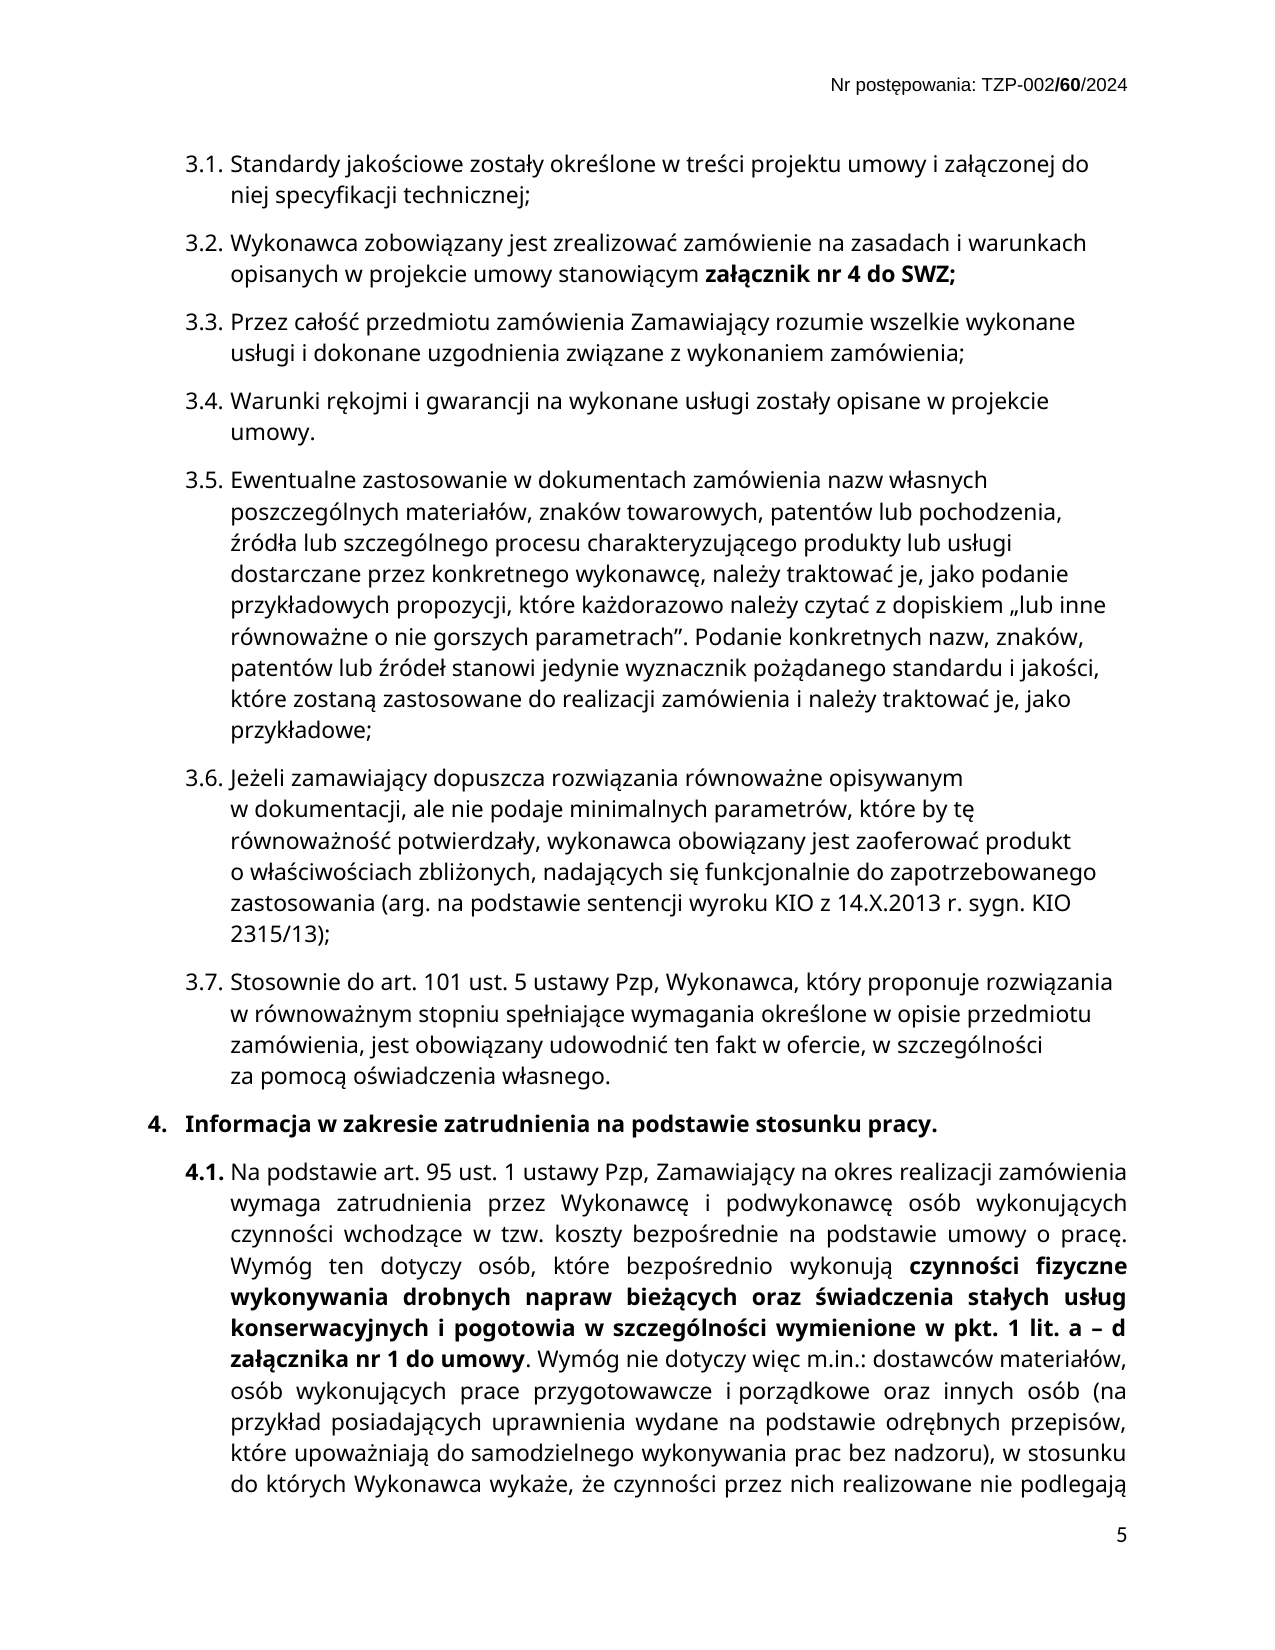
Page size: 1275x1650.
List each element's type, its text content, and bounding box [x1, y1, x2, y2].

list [185, 1156, 1127, 1500]
list Informacja w zakresie zatrudnienia na podstawie stosunku pracy. [148, 1108, 1127, 1139]
list Jeżeli zamawiający dopuszcza rozwiązania równoważne opisywanym w dokumentacji, ale nie podaje minimalnych parametrów, które by tę równoważność potwierdzały, wykonawca obowiązany jest zaoferować produkt o właściwościach zbliżonych, nadających się funkcjonalnie do zapotrzebowanego zastosowania (arg. na podstawie sentencji wyroku KIO z 14.X.2013 r. sygn. KIO 2315/13); [185, 762, 1127, 950]
list Ewentualne zastosowanie w dokumentach zamówienia nazw własnych poszczególnych materiałów, znaków towarowych, patentów lub pochodzenia, źródła lub szczególnego procesu charakteryzującego produkty lub usługi dostarczane przez konkretnego wykonawcę, należy traktować je, jako podanie przykładowych propozycji, które każdorazowo należy czytać z dopiskiem „lub inne równoważne o nie gorszych parametrach”. Podanie konkretnych nazw, znaków, patentów lub źródeł stanowi jedynie wyznacznik pożądanego standardu i jakości, które zostaną zastosowane do realizacji zamówienia i należy traktować je, jako przykładowe; [185, 464, 1127, 746]
list Standardy jakościowe zostały określone w treści projektu umowy i załączonej do niej specyfikacji technicznej; [185, 148, 1127, 210]
list Stosownie do art. 101 ust. 5 ustawy Pzp, Wykonawca, który proponuje rozwiązania w równoważnym stopniu spełniające wymagania określone w opisie przedmiotu zamówienia, jest obowiązany udowodnić ten fakt w ofercie, w szczególności za pomocą oświadczenia własnego. [185, 966, 1127, 1091]
list Wykonawca zobowiązany jest zrealizować zamówienie na zasadach i warunkach opisanych w projekcie umowy stanowiącym załącznik nr 4 do SWZ; [185, 227, 1127, 289]
list Przez całość przedmiotu zamówienia Zamawiający rozumie wszelkie wykonane usługi i dokonane uzgodnienia związane z wykonaniem zamówienia; [185, 306, 1127, 368]
list Warunki rękojmi i gwarancji na wykonane usługi zostały opisane w projekcie umowy. [185, 385, 1127, 448]
